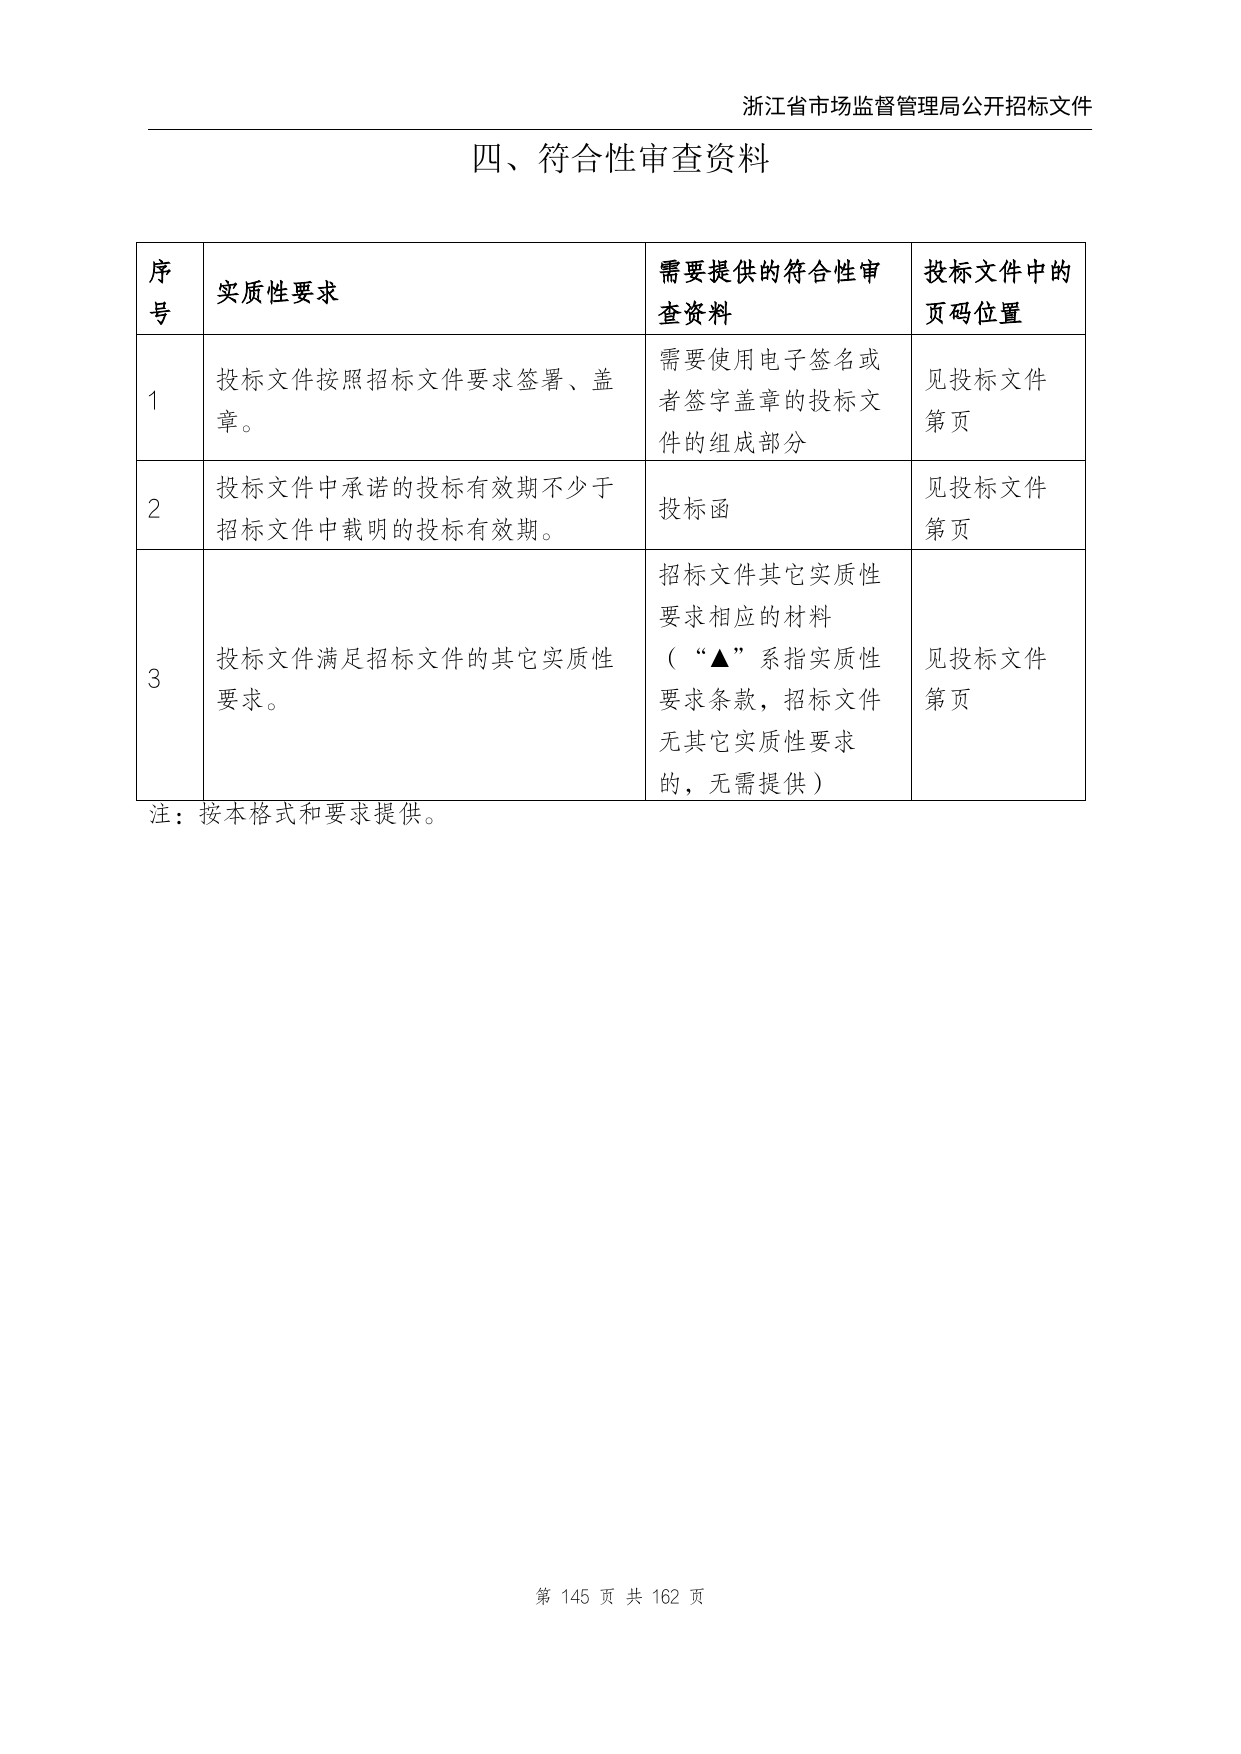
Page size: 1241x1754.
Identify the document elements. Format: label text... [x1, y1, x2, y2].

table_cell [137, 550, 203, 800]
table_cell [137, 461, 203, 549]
text 四、符合性审查资料 [148, 137, 1092, 175]
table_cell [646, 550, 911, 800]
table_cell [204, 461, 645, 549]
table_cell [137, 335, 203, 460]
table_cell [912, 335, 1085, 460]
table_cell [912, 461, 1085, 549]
text 注：按本格式和要求提供。 [148, 801, 1049, 829]
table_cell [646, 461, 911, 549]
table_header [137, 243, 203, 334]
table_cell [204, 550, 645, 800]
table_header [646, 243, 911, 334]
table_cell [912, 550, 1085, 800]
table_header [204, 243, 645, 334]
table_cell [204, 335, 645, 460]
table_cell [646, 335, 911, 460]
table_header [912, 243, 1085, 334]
